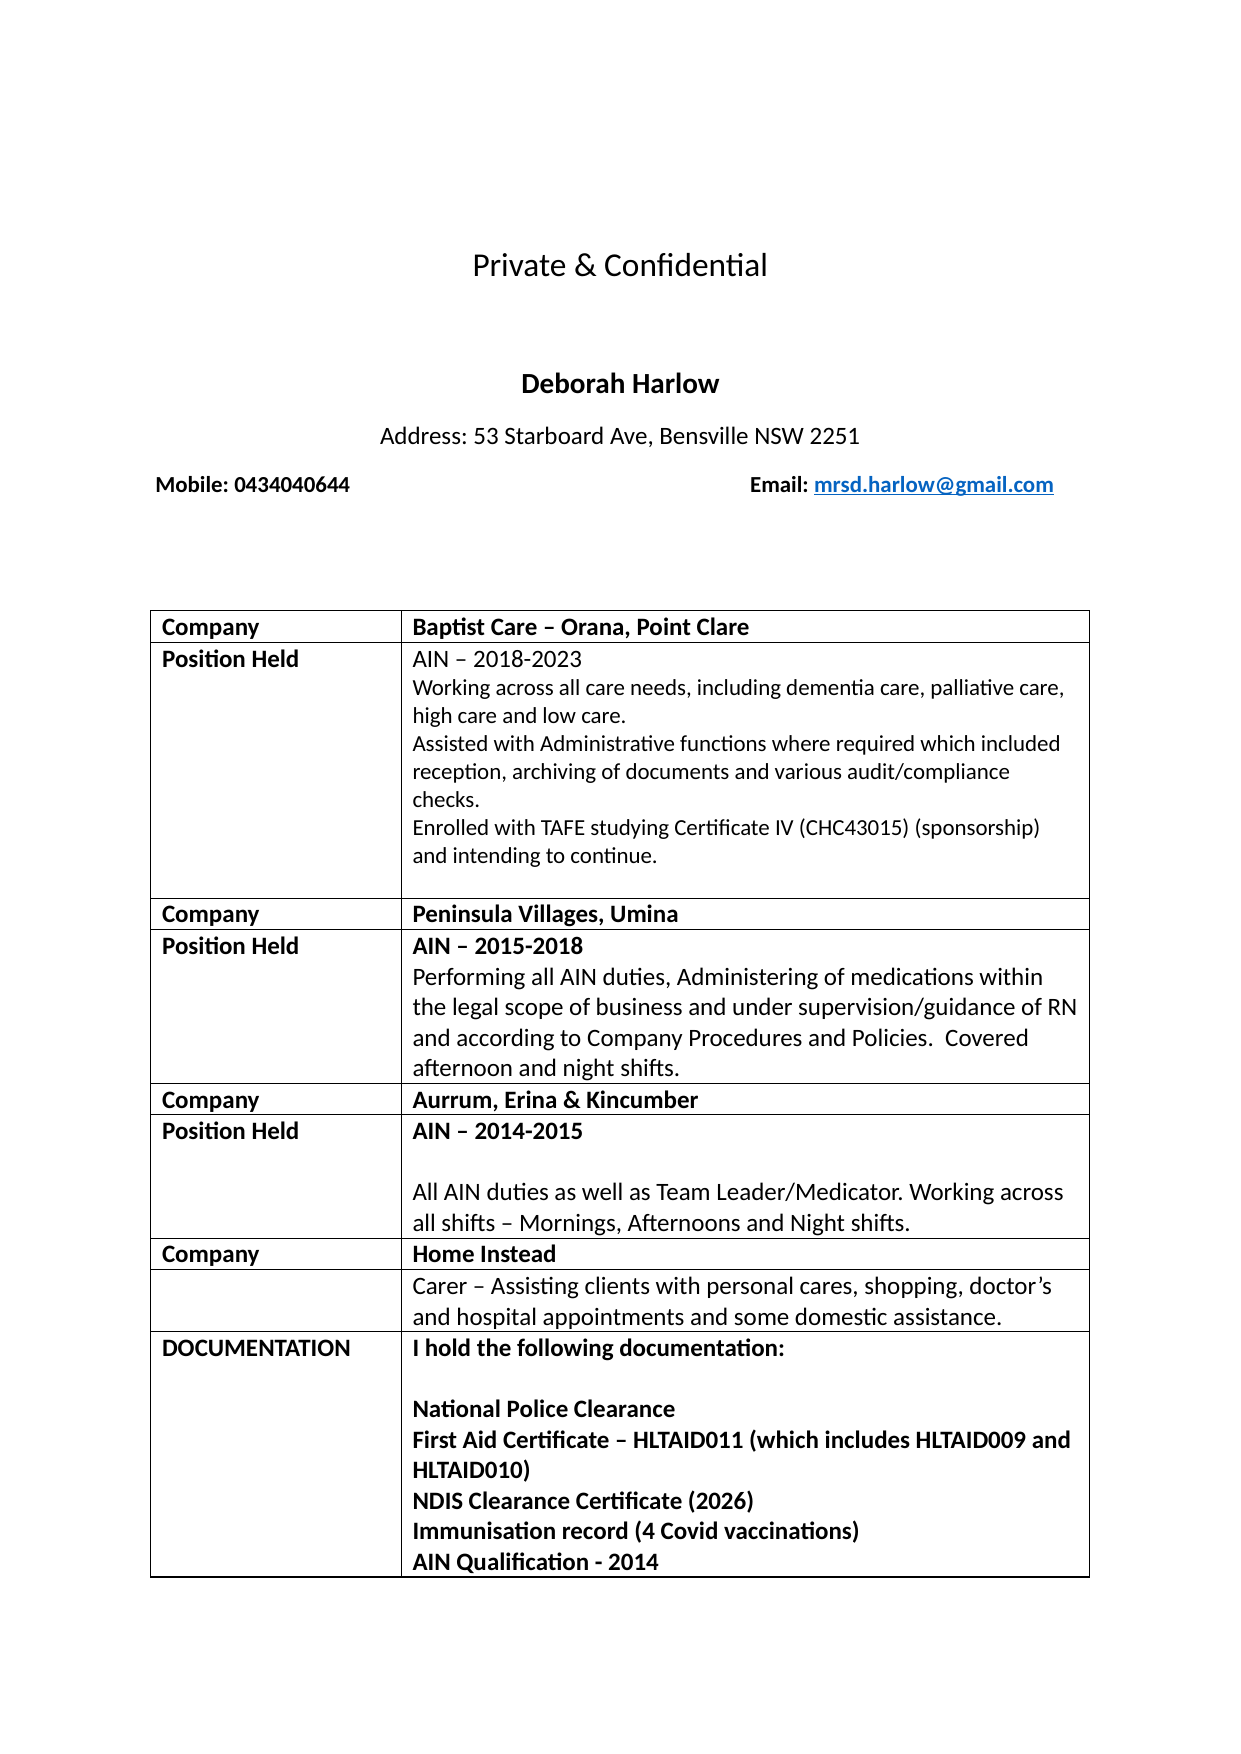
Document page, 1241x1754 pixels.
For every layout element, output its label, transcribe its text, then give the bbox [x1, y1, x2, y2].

table_cell Home Instead [402, 1239, 1089, 1269]
table_cell Company [151, 899, 401, 929]
text Deborah Harlow [150, 365, 1090, 401]
table_cell AIN – 2015-2018 Performing all AIN duties, Administering of medications within the legal scope of business and under supervision/guidance of RN and according to Company Procedures and Policies. Covered afternoon and night shifts. [402, 930, 1089, 1083]
text Address: 53 Starboard Ave, Bensville NSW 2251 [150, 420, 1090, 451]
table_header Company [151, 611, 401, 642]
table_cell Company [151, 1239, 401, 1269]
text Private & Confidential [150, 244, 1090, 284]
table_cell Company [151, 1084, 401, 1114]
table_cell Position Held [151, 930, 401, 1083]
table_cell Position Held [151, 643, 401, 898]
table_cell DOCUMENTATION [151, 1332, 401, 1576]
text Mobile: 0434040644 Email: mrsd.harlow@gmail.com [150, 470, 1090, 498]
table_cell Peninsula Villages, Umina [402, 899, 1089, 929]
table_header Baptist Care – Orana, Point Clare [402, 611, 1089, 642]
table_cell [151, 1270, 401, 1331]
table_cell Position Held [151, 1115, 401, 1237]
table_cell Carer – Assisting clients with personal cares, shopping, doctor’s and hospital appointments and some domestic assistance. [402, 1270, 1089, 1331]
table_cell Aurrum, Erina & Kincumber [402, 1084, 1089, 1114]
table_cell AIN – 2018-2023 Working across all care needs, including dementia care, palliative care, high care and low care. Assisted with Administrative functions where required which included reception, archiving of documents and various audit/compliance checks. Enrolled with TAFE studying Certificate IV (CHC43015) (sponsorship) and intending to continue. [402, 643, 1089, 898]
table_cell AIN – 2014-2015 All AIN duties as well as Team Leader/Medicator. Working across all shifts – Mornings, Afternoons and Night shifts. [402, 1115, 1089, 1237]
table_cell I hold the following documentation: National Police Clearance First Aid Certificate – HLTAID011 (which includes HLTAID009 and HLTAID010) NDIS Clearance Certificate (2026) Immunisation record (4 Covid vaccinations) AIN Qualification - 2014 [402, 1332, 1089, 1576]
